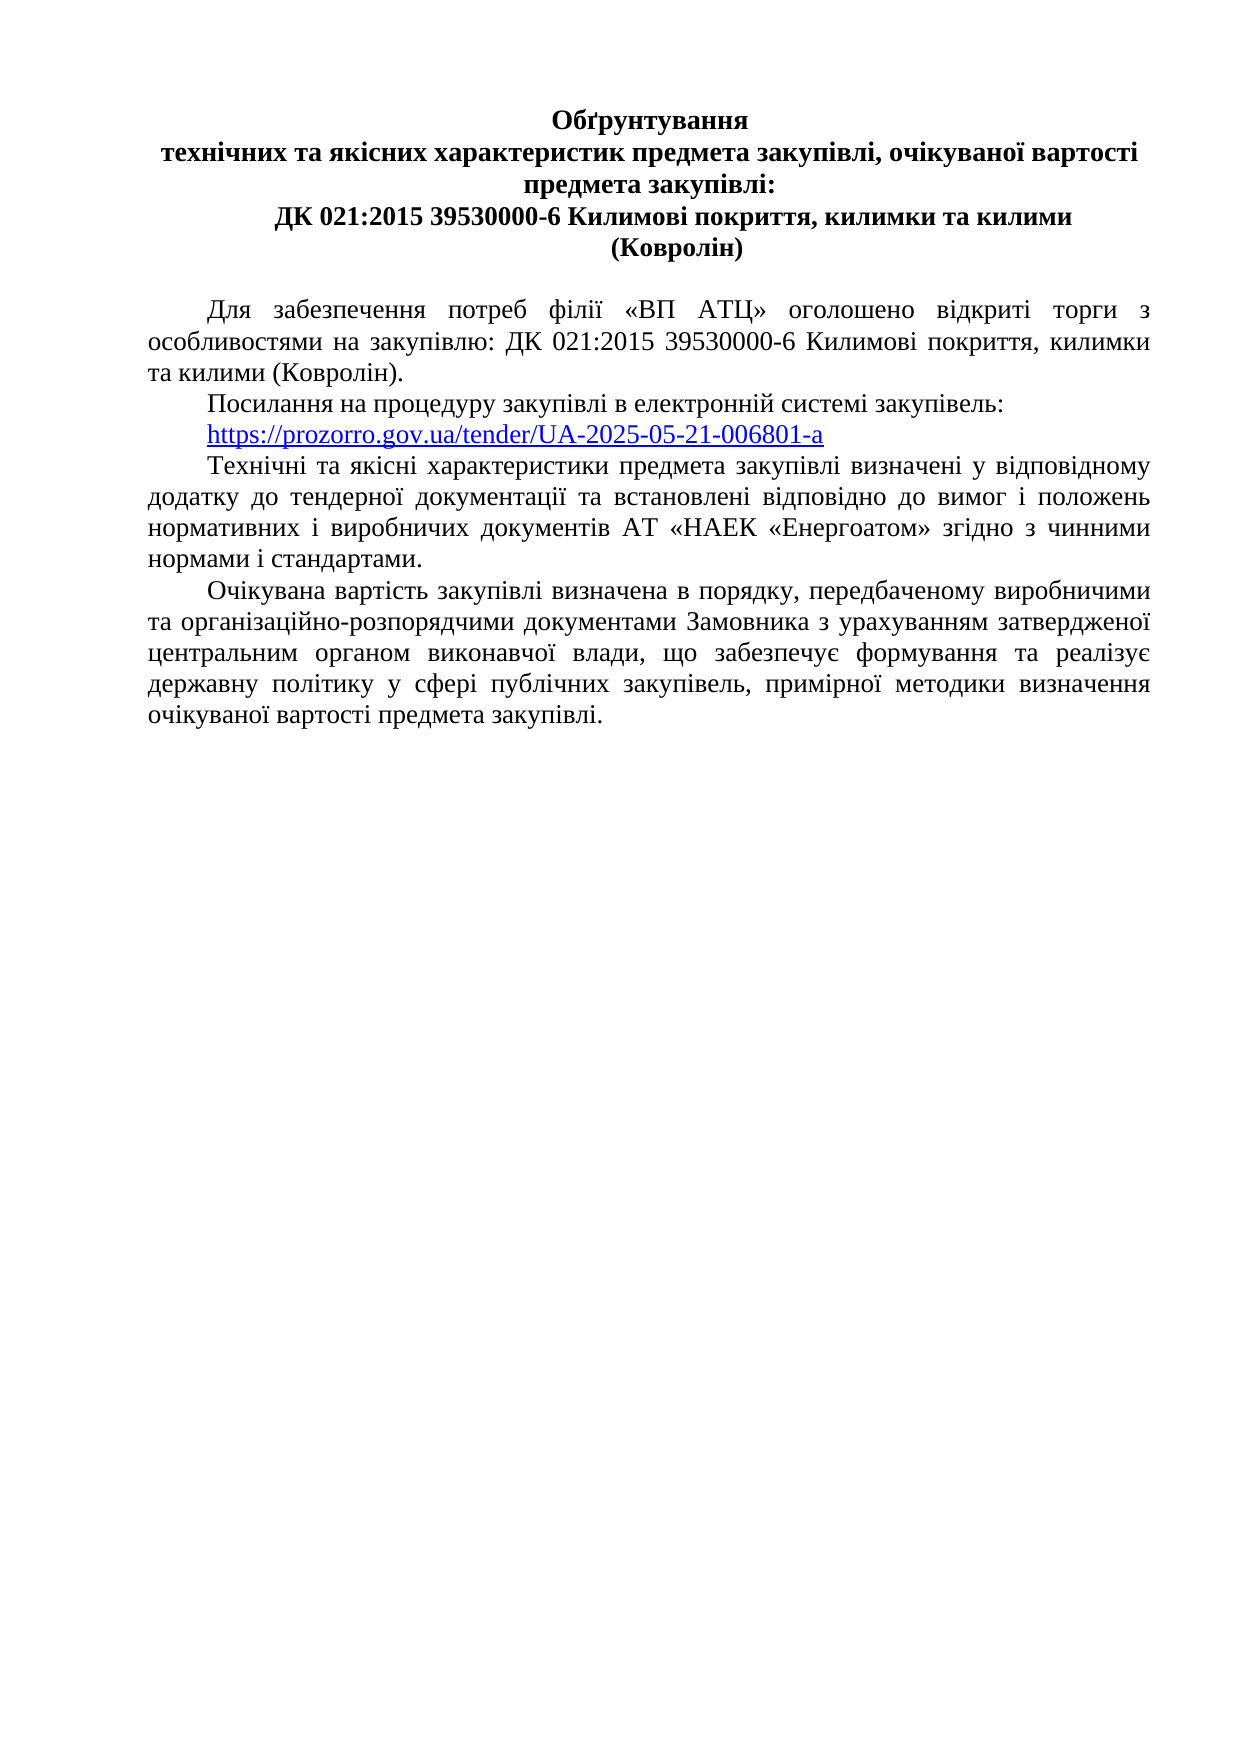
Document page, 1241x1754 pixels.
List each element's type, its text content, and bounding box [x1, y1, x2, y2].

text Технічні та якісні характеристики предмета закупівлі визначені у відповідному додатку до тендерної документації та встановлені відповідно до вимог і положень нормативних і виробничих документів АТ «НАЕК «Енергоатом» згідно з чинними нормами і стандартами. [148, 449, 1152, 574]
text Очікувана вартість закупівлі визначена в порядку, передбаченому виробничими та організаційно-розпорядчими документами Замовника з урахуванням затвердженої центральним органом виконавчої влади, що забезпечує формування та реалізує державну політику у сфері публічних закупівель, примірної методики визначення очікуваної вартості предмета закупівлі. [148, 574, 1152, 729]
text ДК 021:2015 39530000-6 Килимові покриття, килимки та килими [148, 200, 1152, 231]
list Для забезпечення потреб філії «ВП АТЦ» оголошено відкриті торги з особливостями на закупівлю: ДК 021:2015 39530000-6 Килимові покриття, килимки та килими (Ковролін). [148, 293, 1152, 387]
text https://prozorro.gov.ua/tender/UA-2025-05-21-006801-a [148, 418, 1152, 449]
text Обґрунтування [148, 103, 1152, 135]
text Посилання на процедуру закупівлі в електронній системі закупівель: [148, 387, 1152, 418]
text (Ковролін) [148, 231, 1152, 262]
text технічних та якісних характеристик предмета закупівлі, очікуваної вартості предмета закупівлі: [148, 135, 1152, 200]
